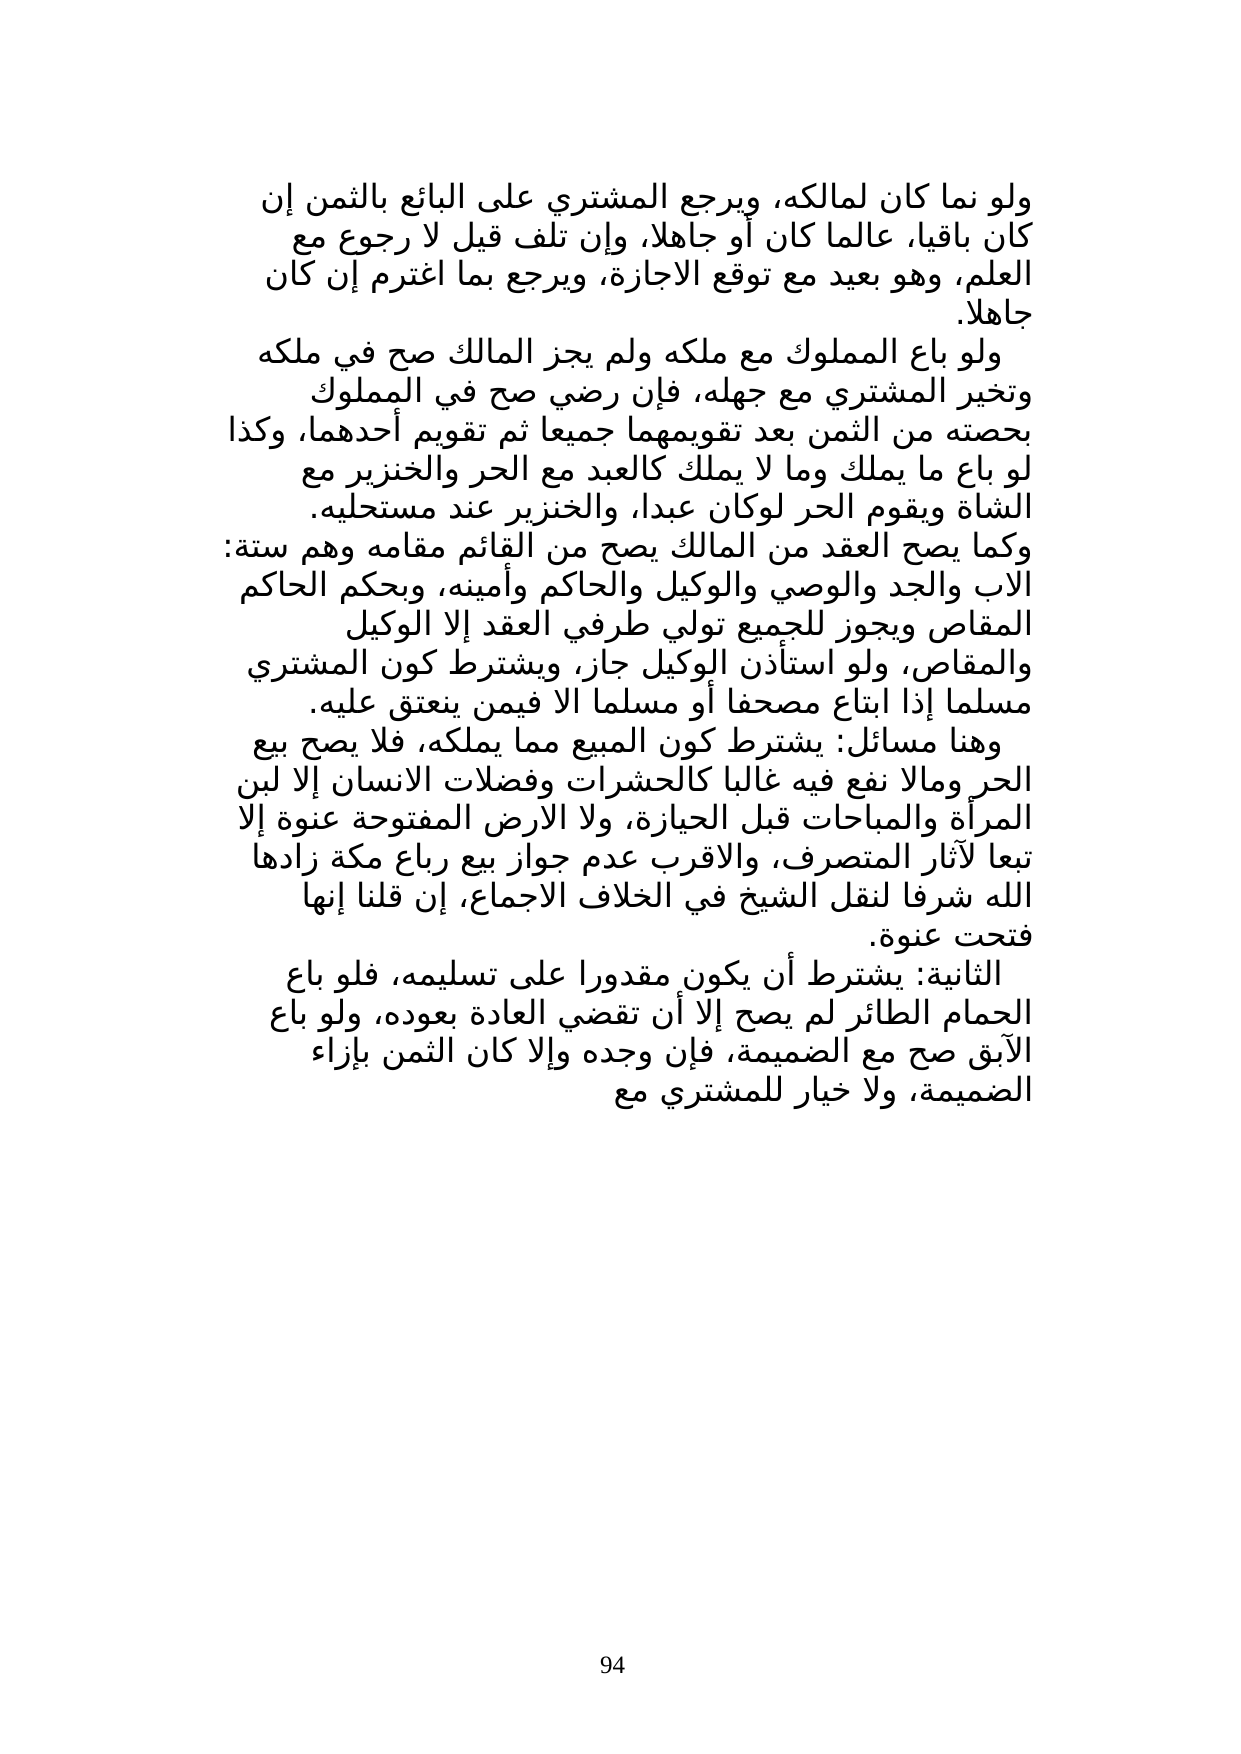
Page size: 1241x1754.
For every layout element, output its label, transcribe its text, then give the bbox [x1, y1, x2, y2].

text ولو نما كان لمالكه، ويرجع المشتري على البائع بالثمن إن كان باقيا، عالما كان أو جاهلا، وإن تلف قيل لا رجوع مع العلم، وهو بعيد مع توقع الاجازة، ويرجع بما اغترم إن كان جاهلا. [222, 177, 1033, 333]
text الثانية: يشترط أن يكون مقدورا على تسليمه، فلو باع الحمام الطائر لم يصح إلا أن تقضي العادة بعوده، ولو باع الآبق صح مع الضميمة، فإن وجده وإلا كان الثمن بإزاء الضميمة، ولا خيار للمشتري مع [222, 954, 1033, 1110]
text ولو باع المملوك مع ملكه ولم يجز المالك صح في ملكه وتخير المشتري مع جهله، فإن رضي صح في المملوك بحصته من الثمن بعد تقويمهما جميعا ثم تقويم أحدهما، وكذا لو باع ما يملك وما لا يملك كالعبد مع الحر والخنزير مع الشاة ويقوم الحر لوكان عبدا، والخنزير عند مستحليه. وكما يصح العقد من المالك يصح من القائم مقامه وهم ستة: الاب والجد والوصي والوكيل والحاكم وأمينه، وبحكم الحاكم المقاص ويجوز للجميع تولي طرفي العقد إلا الوكيل والمقاص، ولو استأذن الوكيل جاز، ويشترط كون المشتري مسلما إذا ابتاع مصحفا أو مسلما الا فيمن ينعتق عليه. [222, 333, 1033, 721]
text وهنا مسائل: يشترط كون المبيع مما يملكه، فلا يصح بيع الحر ومالا نفع فيه غالبا كالحشرات وفضلات الانسان إلا لبن المرأة والمباحات قبل الحيازة، ولا الارض المفتوحة عنوة إلا تبعا لآثار المتصرف، والاقرب عدم جواز بيع رباع مكة زادها الله شرفا لنقل الشيخ في الخلاف الاجماع، إن قلنا إنها فتحت عنوة. [222, 721, 1033, 954]
